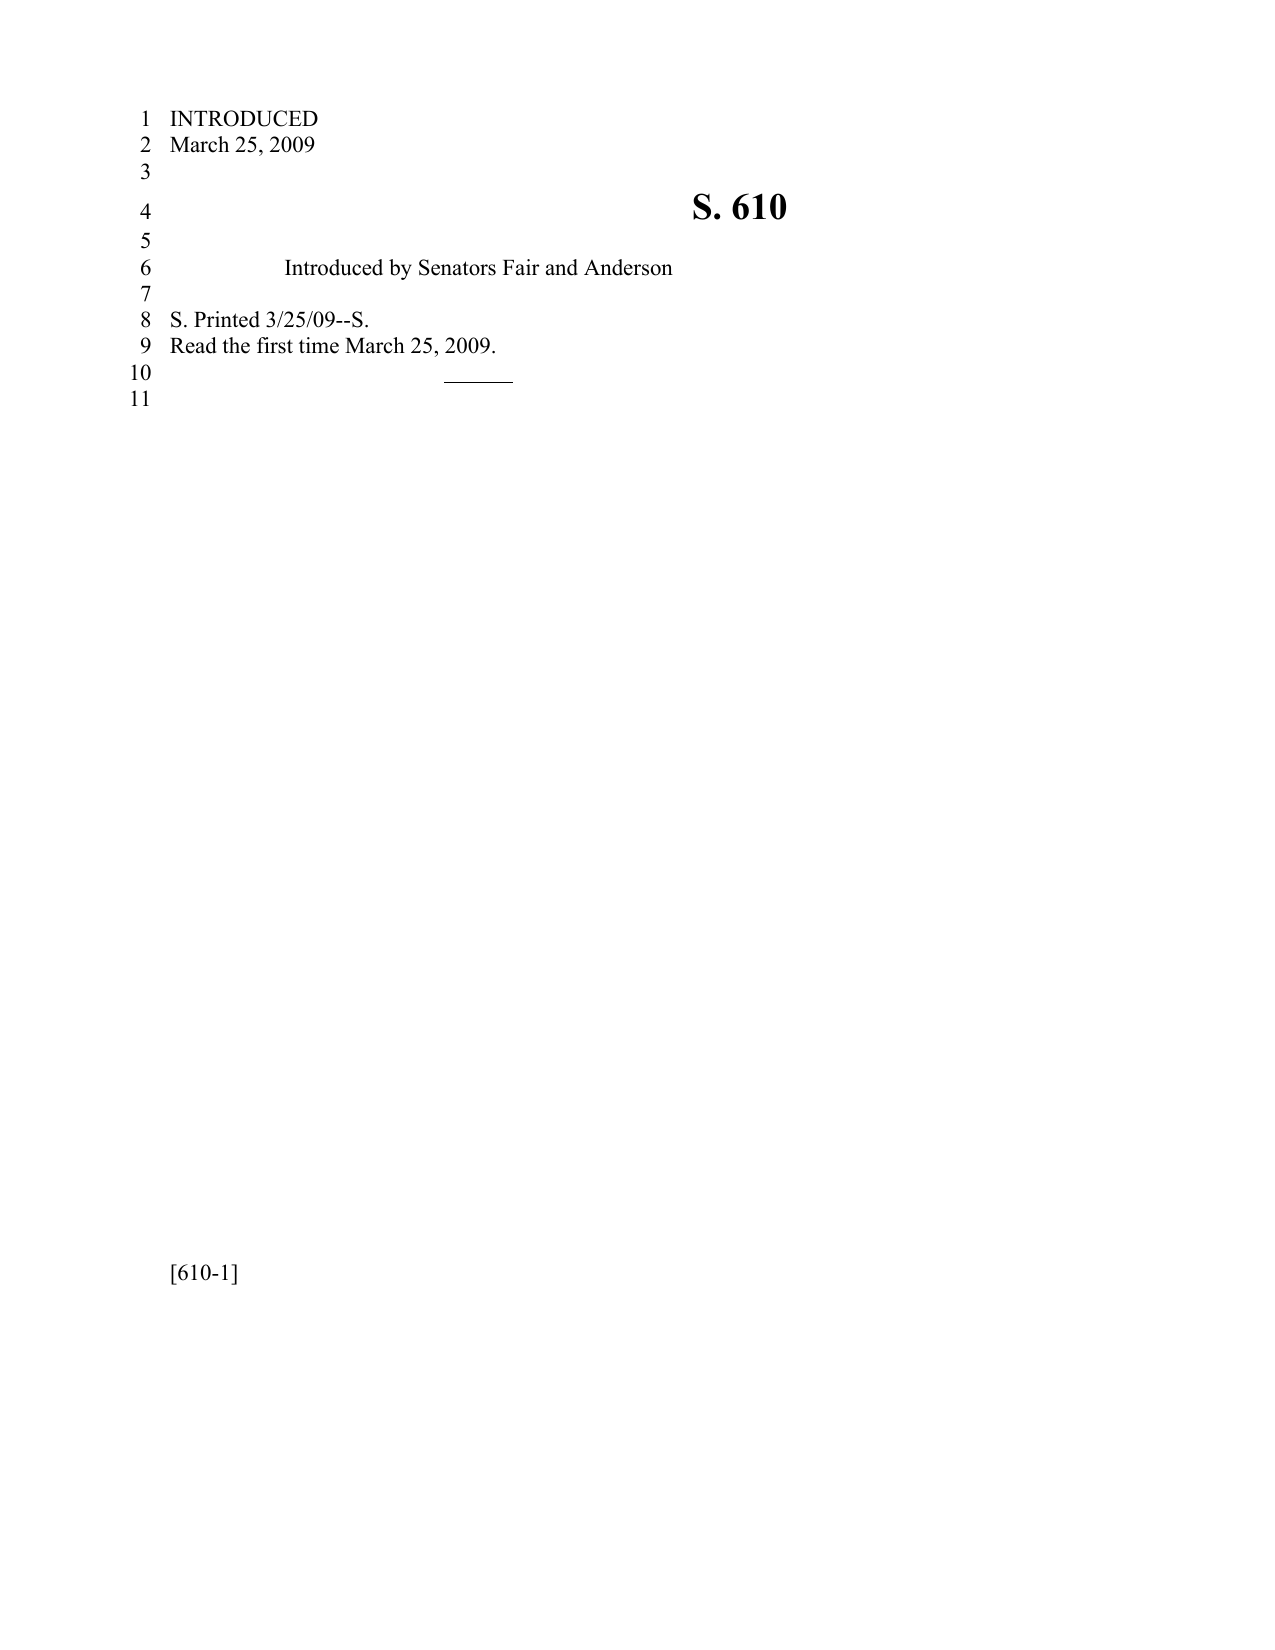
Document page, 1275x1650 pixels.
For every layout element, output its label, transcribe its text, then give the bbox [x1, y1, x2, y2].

text Introduced by Senators Fair and Anderson [169, 253, 787, 280]
text March 25, 2009 [169, 131, 787, 158]
text INTRODUCED [169, 105, 787, 131]
text Read the first time March 25, 2009. [169, 333, 787, 359]
text S. 610 [169, 184, 787, 227]
text S. Printed 3/25/09--S. [169, 306, 787, 333]
